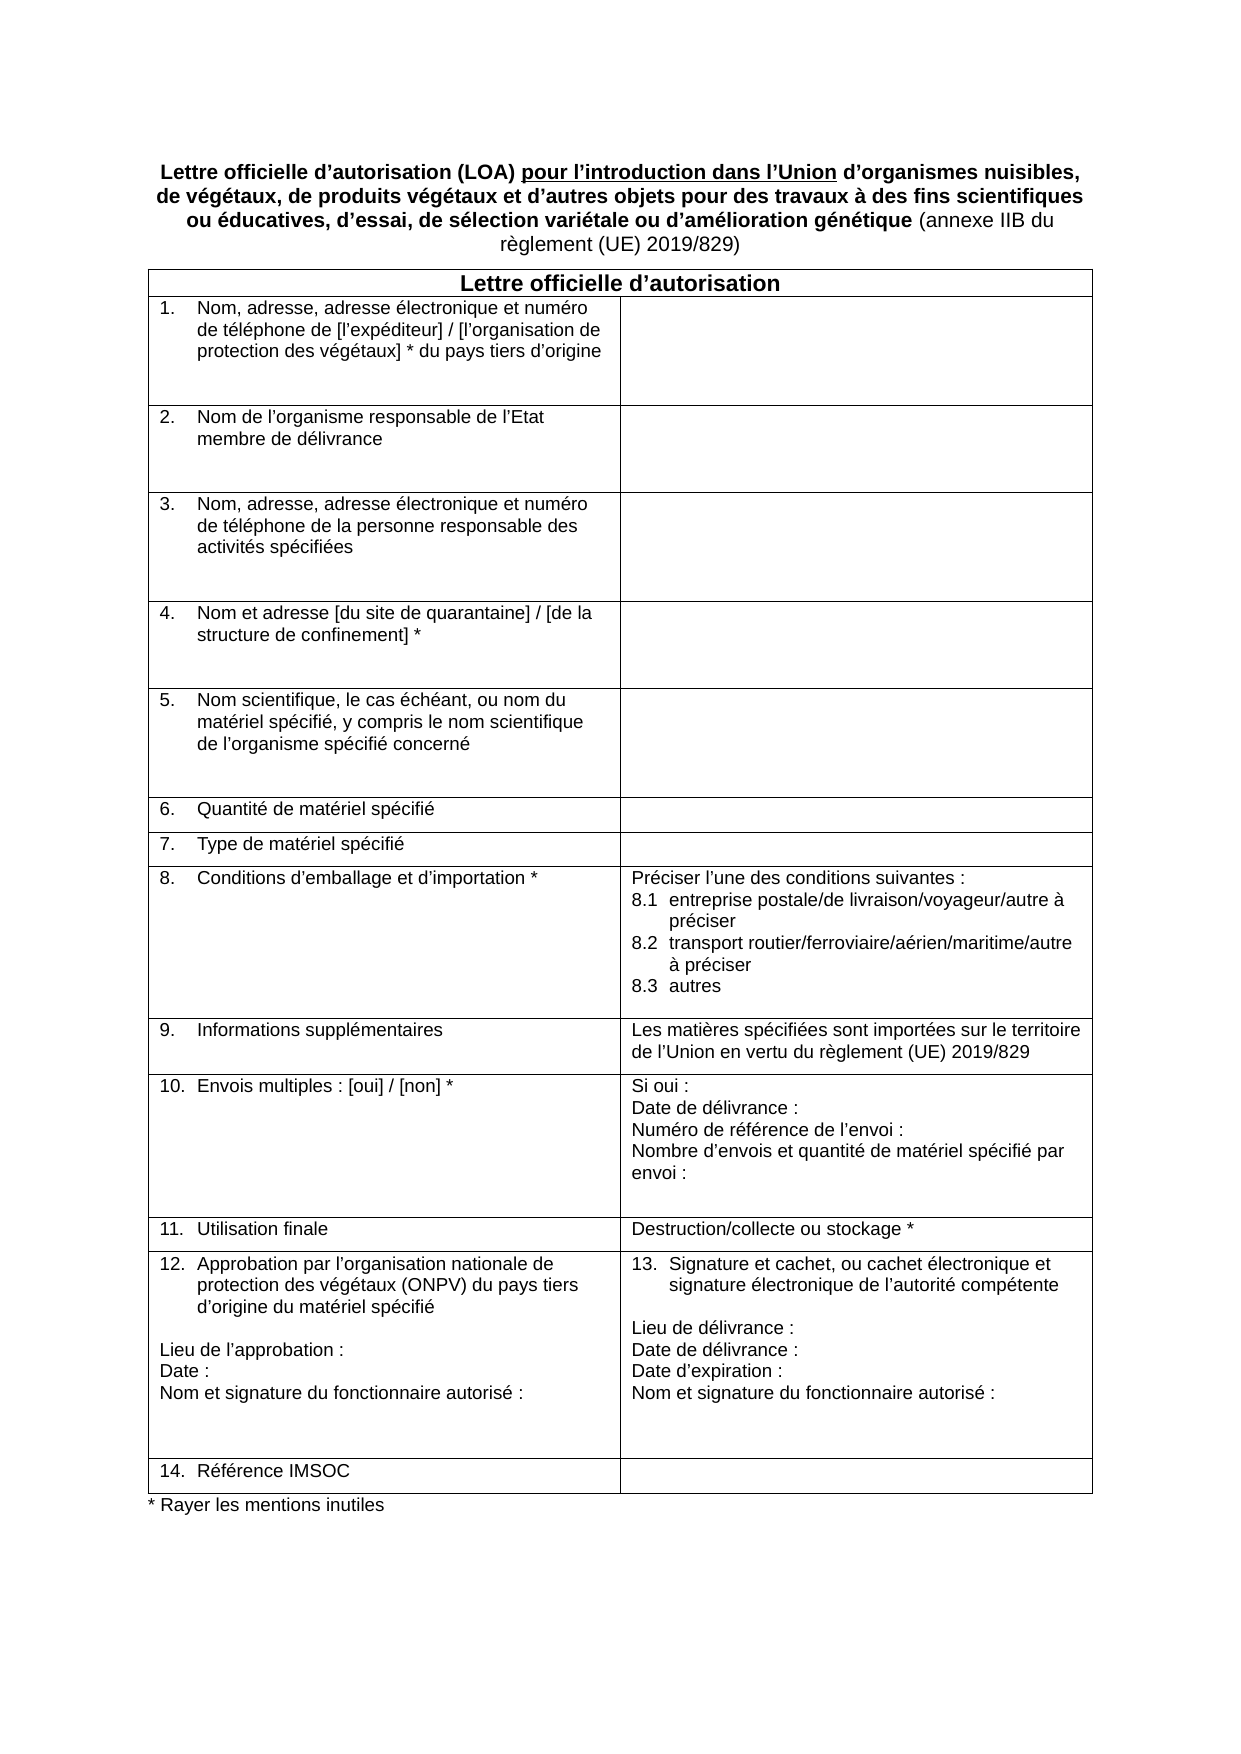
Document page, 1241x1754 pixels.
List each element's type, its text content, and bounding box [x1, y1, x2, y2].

table_cell Envois multiples : [oui] / [non] * [149, 1075, 620, 1217]
text Lettre officielle d’autorisation (LOA) pour l’introduction dans l’Union d’organismes nuisibles, de végétaux, de produits végétaux et d’autres objets pour des travaux à des fins scientifiques ou éducatives, d’essai, de sélection variétale ou d’amélioration génétique (annexe IIB du règlement (UE) 2019/829) [148, 160, 1093, 256]
table_cell [621, 798, 1092, 832]
table_cell [621, 297, 1092, 405]
table_cell [621, 1459, 1092, 1493]
table_cell Utilisation finale [149, 1218, 620, 1251]
table_cell Signature et cachet, ou cachet électronique et signature électronique de l’autorité compétente Lieu de délivrance : Date de délivrance : Date d’expiration : Nom et signature du fonctionnaire autorisé : [621, 1252, 1092, 1458]
text * Rayer les mentions inutiles [148, 1494, 1093, 1516]
table_cell Les matières spécifiées sont importées sur le territoire de l’Union en vertu du règlement (UE) 2019/829 [621, 1019, 1092, 1074]
table_cell Nom et adresse [du site de quarantaine] / [de la structure de confinement] * [149, 602, 620, 688]
table_cell [621, 689, 1092, 797]
table_cell Nom, adresse, adresse électronique et numéro de téléphone de [l’expéditeur] / [l’organisation de protection des végétaux] * du pays tiers d’origine [149, 297, 620, 405]
table_header Lettre officielle d’autorisation [149, 270, 1092, 296]
table_cell Préciser l’une des conditions suivantes : entreprise postale/de livraison/voyageur/autre à préciser transport routier/ferroviaire/aérien/maritime/autre à préciser autres [621, 867, 1092, 1018]
table_cell Conditions d’emballage et d’importation * [149, 867, 620, 1018]
table_cell Nom de l’organisme responsable de l’Etat membre de délivrance [149, 406, 620, 492]
table_cell Destruction/collecte ou stockage * [621, 1218, 1092, 1251]
table_cell Si oui : Date de délivrance : Numéro de référence de l’envoi : Nombre d’envois et quantité de matériel spécifié par envoi : [621, 1075, 1092, 1217]
table_cell Nom scientifique, le cas échéant, ou nom du matériel spécifié, y compris le nom scientifique de l’organisme spécifié concerné [149, 689, 620, 797]
table_cell [621, 406, 1092, 492]
table_cell Quantité de matériel spécifié [149, 798, 620, 832]
table_cell Type de matériel spécifié [149, 833, 620, 866]
table_cell Approbation par l’organisation nationale de protection des végétaux (ONPV) du pays tiers d’origine du matériel spécifié Lieu de l’approbation : Date : Nom et signature du fonctionnaire autorisé : [149, 1252, 620, 1458]
table_cell Référence IMSOC [149, 1459, 620, 1493]
table_cell [621, 493, 1092, 601]
table_cell [621, 833, 1092, 866]
table_cell Informations supplémentaires [149, 1019, 620, 1074]
table_cell Nom, adresse, adresse électronique et numéro de téléphone de la personne responsable des activités spécifiées [149, 493, 620, 601]
table_cell [621, 602, 1092, 688]
